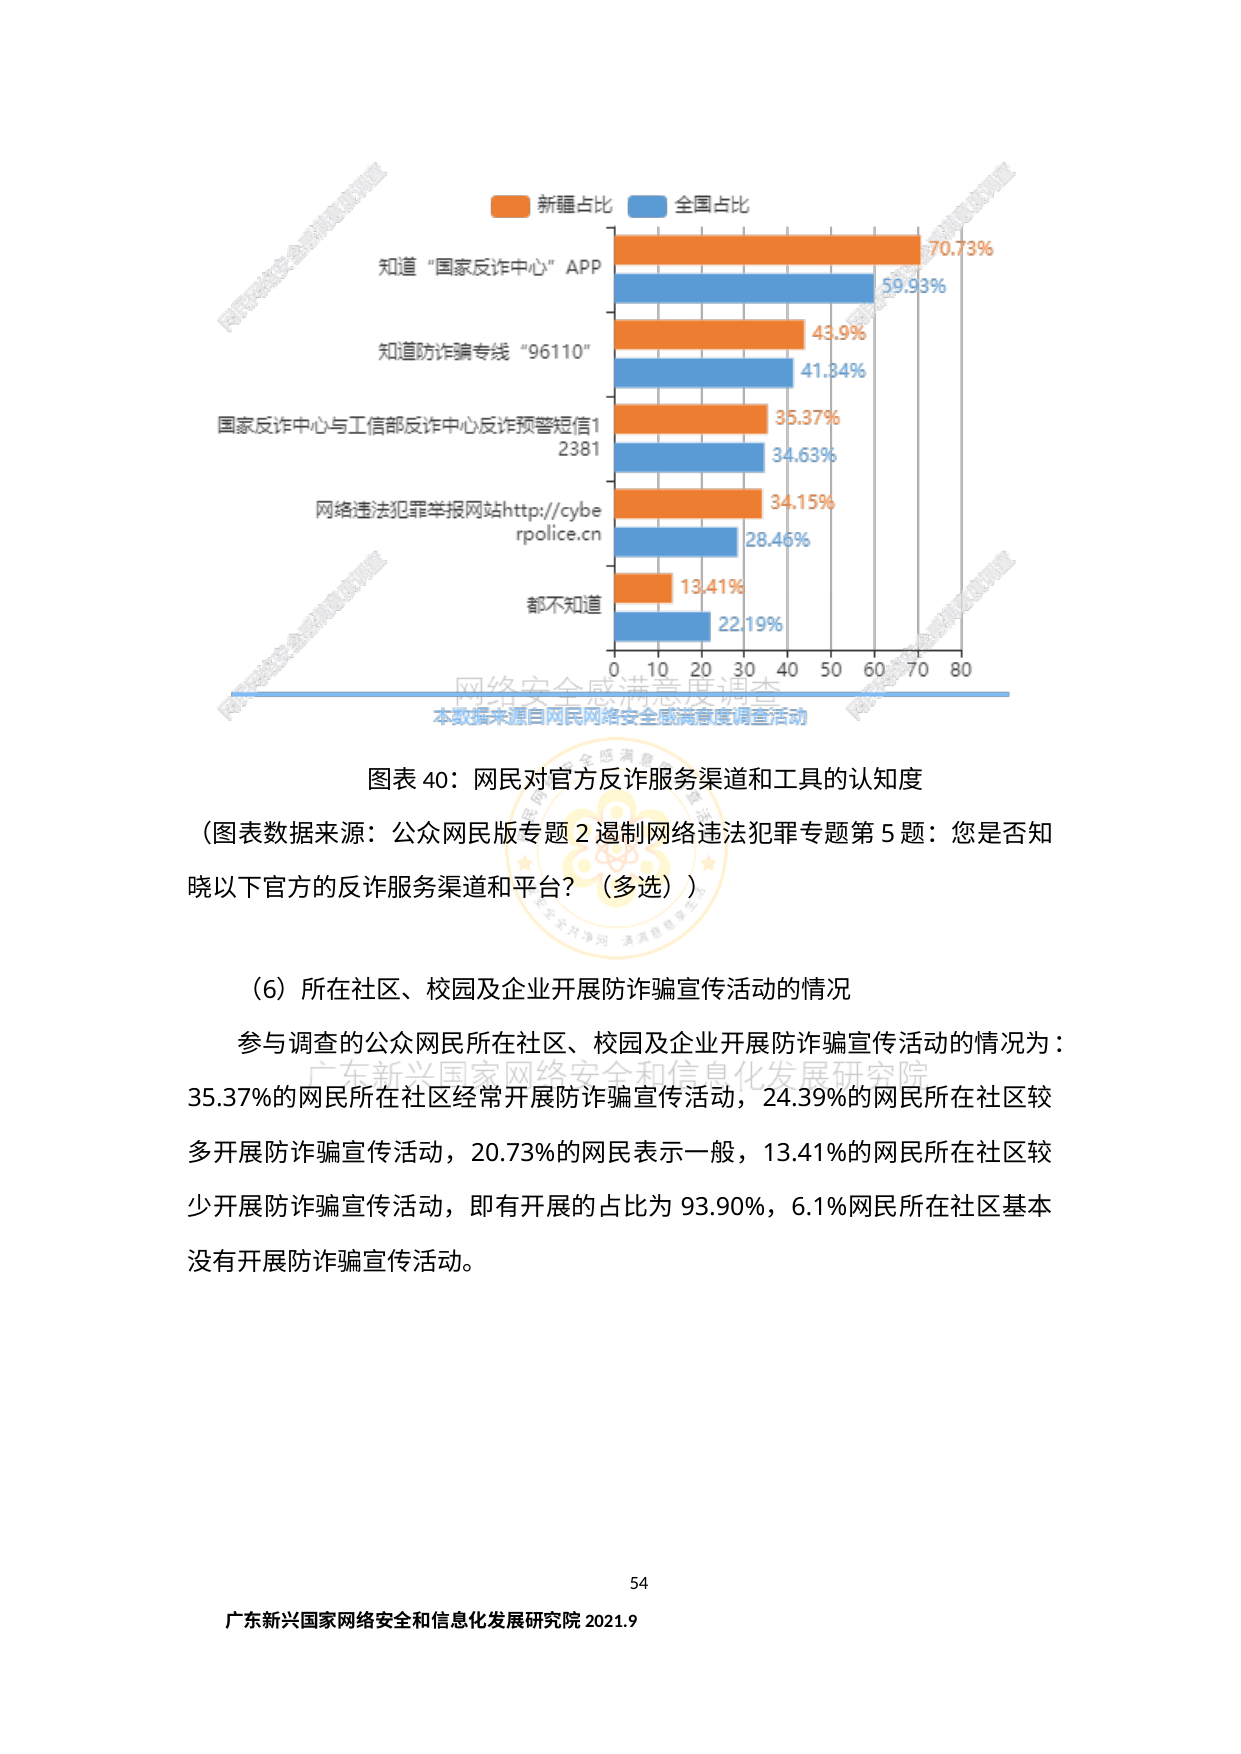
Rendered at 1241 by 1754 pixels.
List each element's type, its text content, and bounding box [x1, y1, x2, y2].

text 图表40：网民对官方反诈服务渠道和工具的认知度 [187, 759, 1053, 795]
text 参与调查的公众网民所在社区、校园及企业开展防诈骗宣传活动的情况为：35.37%的网民所在社区经常开展防诈骗宣传活动，24.39%的网民所在社区较多开展防诈骗宣传活动，20.73%的网民表示一般，13.41%的网民所在社区较少开展防诈骗宣传活动，即有开展的占比为93.90%，6.1%网民所在社区基本没有开展防诈骗宣传活动。 [187, 1023, 1053, 1277]
picture [202, 150, 1039, 744]
text （图表数据来源：公众网民版专题2遏制网络违法犯罪专题第5题：您是否知晓以下官方的反诈服务渠道和平台？（多选）） [187, 813, 1053, 904]
text （6）所在社区、校园及企业开展防诈骗宣传活动的情况 [187, 969, 1053, 1005]
